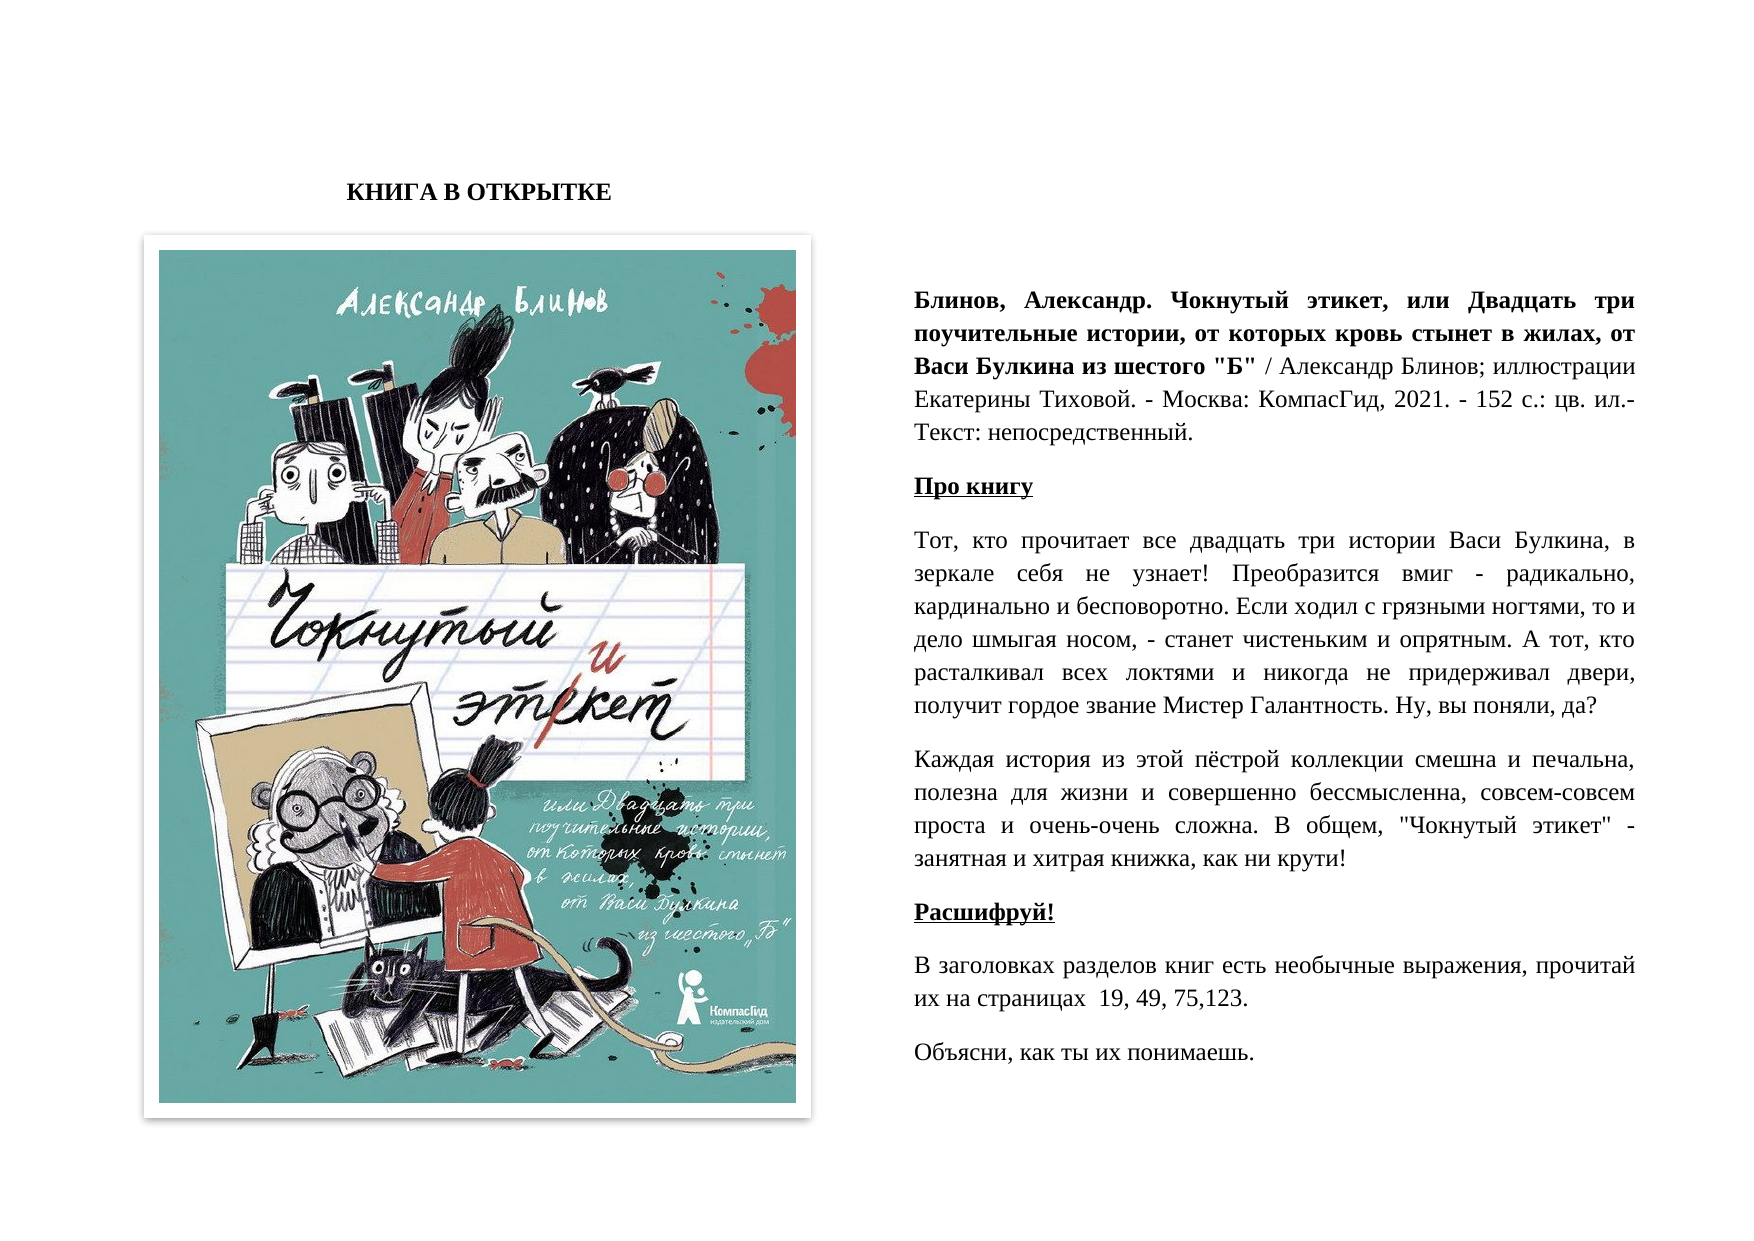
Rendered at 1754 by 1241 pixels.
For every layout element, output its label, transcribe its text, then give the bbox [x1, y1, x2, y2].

text Объясни, как ты их понимаешь. [914, 1037, 1636, 1066]
text КНИГА В ОТКРЫТКЕ [118, 177, 840, 206]
text Тот, кто прочитает все двадцать три истории Васи Булкина, в зеркале себя не узнает! Преобразится вмиг - радикально, кардинально и бесповоротно. Если ходил с грязными ногтями, то и дело шмыгая носом, - станет чистеньким и опрятным. А тот, кто расталкивал всех локтями и никогда не придерживал двери, получит гордое звание Мистер Галантность. Ну, вы поняли, да? [914, 525, 1636, 718]
picture [159, 250, 796, 1103]
text Блинов, Александр. Чокнутый этикет, или Двадцать три поучительные истории, от которых кровь стынет в жилах, от Васи Булкина из шестого "Б" / Александр Блинов; иллюстрации Екатерины Тиховой. - Москва: КомпасГид, 2021. - 152 с.: цв. ил.- Текст: непосредственный. [914, 285, 1636, 446]
text В заголовках разделов книг есть необычные выражения, прочитай их на страницах 19, 49, 75,123. [914, 950, 1636, 1012]
text Про книгу [914, 471, 1636, 499]
text Расшифруй! [914, 897, 1636, 925]
text Каждая история из этой пёстрой коллекции смешна и печальна, полезна для жизни и совершенно бессмысленна, совсем-совсем проста и очень-очень сложна. В общем, "Чокнутый этикет" - занятная и хитрая книжка, как ни крути! [914, 744, 1636, 871]
